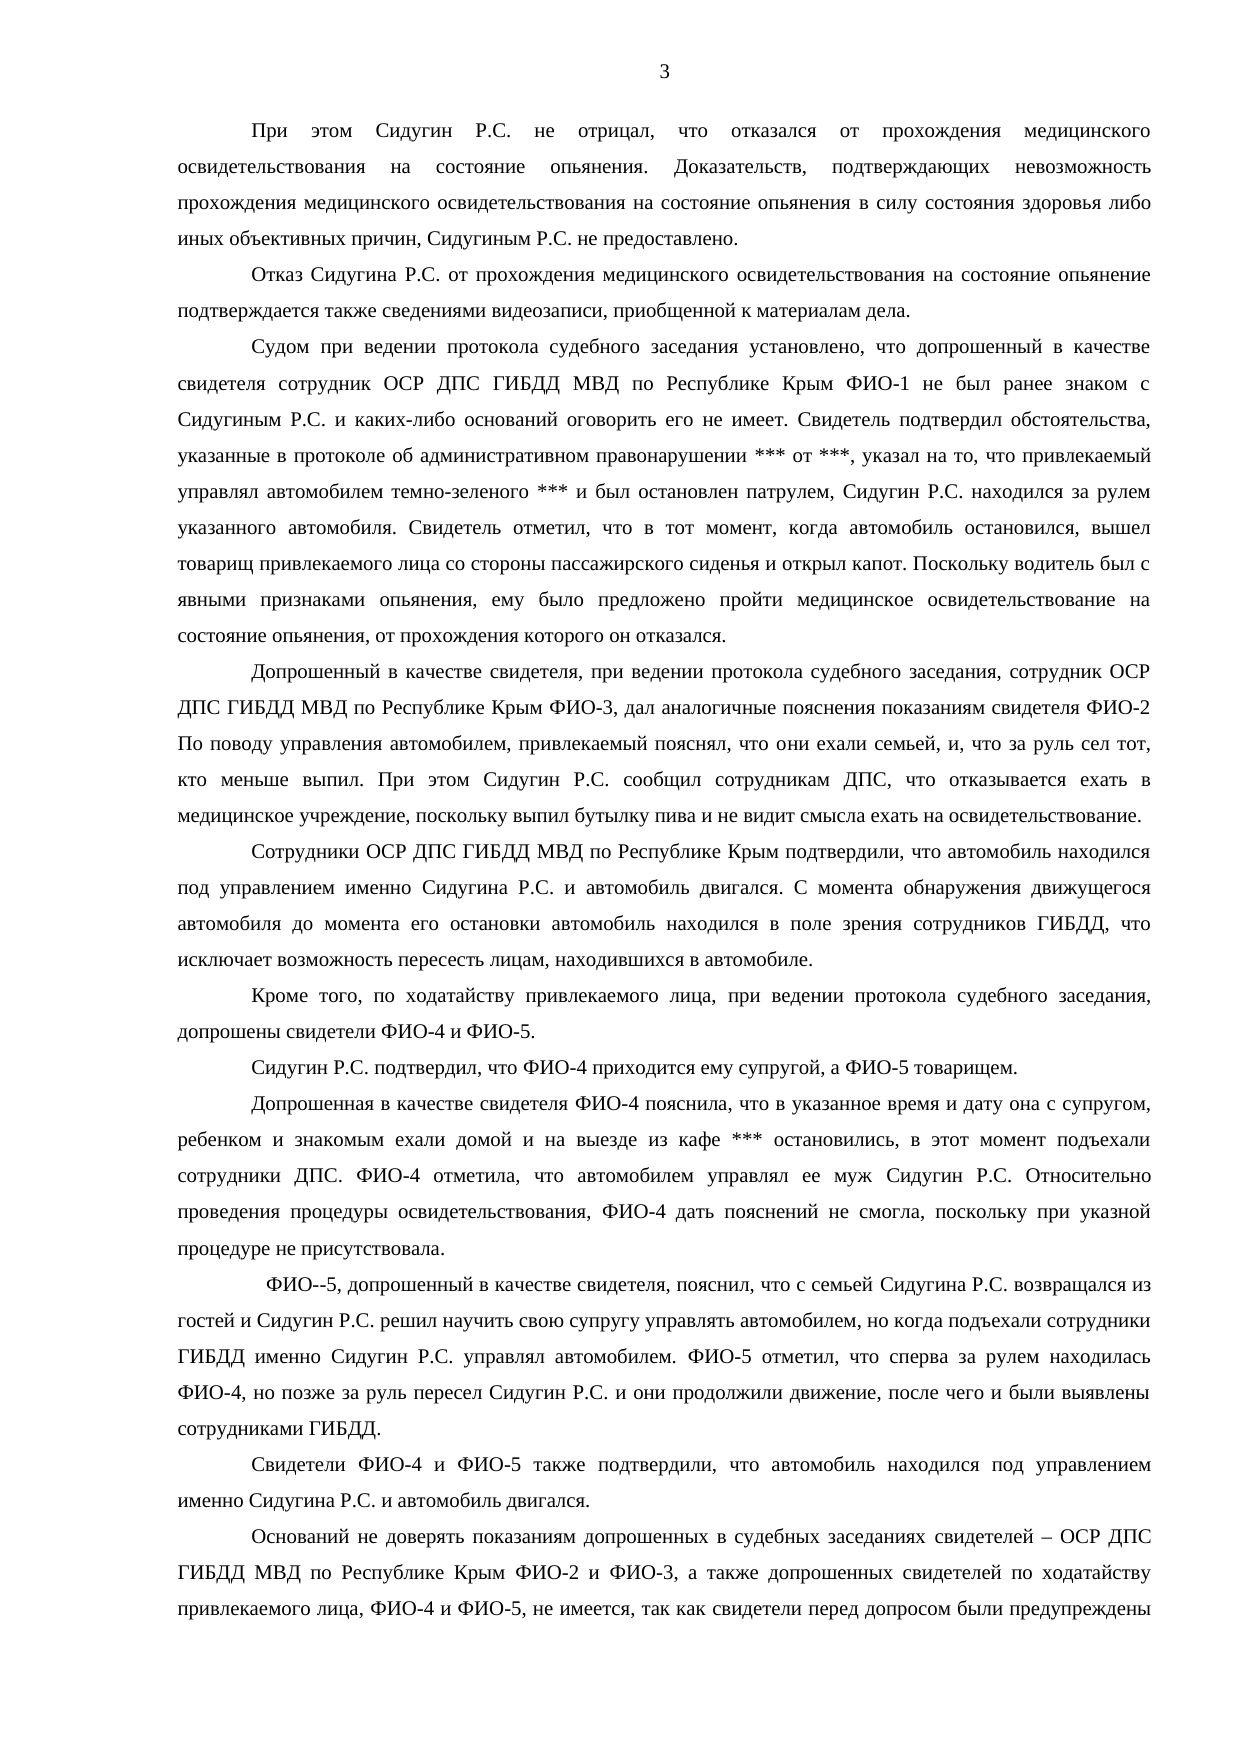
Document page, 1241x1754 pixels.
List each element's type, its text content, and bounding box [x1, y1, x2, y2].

text Сидугин Р.С. подтвердил, что ФИО-4 приходится ему супругой, а ФИО-5 товарищем. [177, 1055, 1152, 1079]
text Судом при ведении протокола судебного заседания установлено, что допрошенный в качестве свидетеля сотрудник ОСР ДПС ГИБДД МВД по Республике Крым ФИО-1 не был ранее знаком с Сидугиным Р.С. и каких-либо оснований оговорить его не имеет. Свидетель подтвердил обстоятельства, указанные в протоколе об административном правонарушении *** от ***, указал на то, что привлекаемый управлял автомобилем темно-зеленого *** и был остановлен патрулем, Сидугин Р.С. находился за рулем указанного автомобиля. Свидетель отметил, что в тот момент, когда автомобиль остановился, вышел товарищ привлекаемого лица со стороны пассажирского сиденья и открыл капот. Поскольку водитель был с явными признаками опьянения, ему было предложено пройти медицинское освидетельствование на состояние опьянения, от прохождения которого он отказался. [177, 334, 1152, 647]
text ФИО--5, допрошенный в качестве свидетеля, пояснил, что с семьей Сидугина Р.С. возвращался из гостей и Сидугин Р.С. решил научить свою супругу управлять автомобилем, но когда подъехали сотрудники ГИБДД именно Сидугин Р.С. управлял автомобилем. ФИО-5 отметил, что сперва за рулем находилась ФИО-4, но позже за руль пересел Сидугин Р.С. и они продолжили движение, после чего и были выявлены сотрудниками ГИБДД. [177, 1271, 1152, 1440]
text Кроме того, по ходатайству привлекаемого лица, при ведении протокола судебного заседания, допрошены свидетели ФИО-4 и ФИО-5. [177, 983, 1152, 1043]
text Свидетели ФИО-4 и ФИО-5 также подтвердили, что автомобиль находился под управлением именно Сидугина Р.С. и автомобиль двигался. [177, 1452, 1152, 1512]
text При этом Сидугин Р.С. не отрицал, что отказался от прохождения медицинского освидетельствования на состояние опьянения. Доказательств, подтверждающих невозможность прохождения медицинского освидетельствования на состояние опьянения в силу состояния здоровья либо иных объективных причин, Сидугиным Р.С. не предоставлено. [177, 118, 1152, 250]
text Допрошенная в качестве свидетеля ФИО-4 пояснила, что в указанное время и дату она с супругом, ребенком и знакомым ехали домой и на выезде из кафе *** остановились, в этот момент подъехали сотрудники ДПС. ФИО-4 отметила, что автомобилем управлял ее муж Сидугин Р.С. Относительно проведения процедуры освидетельствования, ФИО-4 дать пояснений не смогла, поскольку при указной процедуре не присутствовала. [177, 1091, 1152, 1259]
text Сотрудники ОСР ДПС ГИБДД МВД по Республике Крым подтвердили, что автомобиль находился под управлением именно Сидугина Р.С. и автомобиль двигался. С момента обнаружения движущегося автомобиля до момента его остановки автомобиль находился в поле зрения сотрудников ГИБДД, что исключает возможность пересесть лицам, находившихся в автомобиле. [177, 839, 1152, 971]
text Отказ Сидугина Р.С. от прохождения медицинского освидетельствования на состояние опьянение подтверждается также сведениями видеозаписи, приобщенной к материалам дела. [177, 262, 1152, 322]
text Допрошенный в качестве свидетеля, при ведении протокола судебного заседания, сотрудник ОСР ДПС ГИБДД МВД по Республике Крым ФИО-3, дал аналогичные пояснения показаниям свидетеля ФИО-2 По поводу управления автомобилем, привлекаемый пояснял, что они ехали семьей, и, что за руль сел тот, кто меньше выпил. При этом Сидугин Р.С. сообщил сотрудникам ДПС, что отказывается ехать в медицинское учреждение, поскольку выпил бутылку пива и не видит смысла ехать на освидетельствование. [177, 659, 1152, 827]
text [177, 1524, 1152, 1620]
